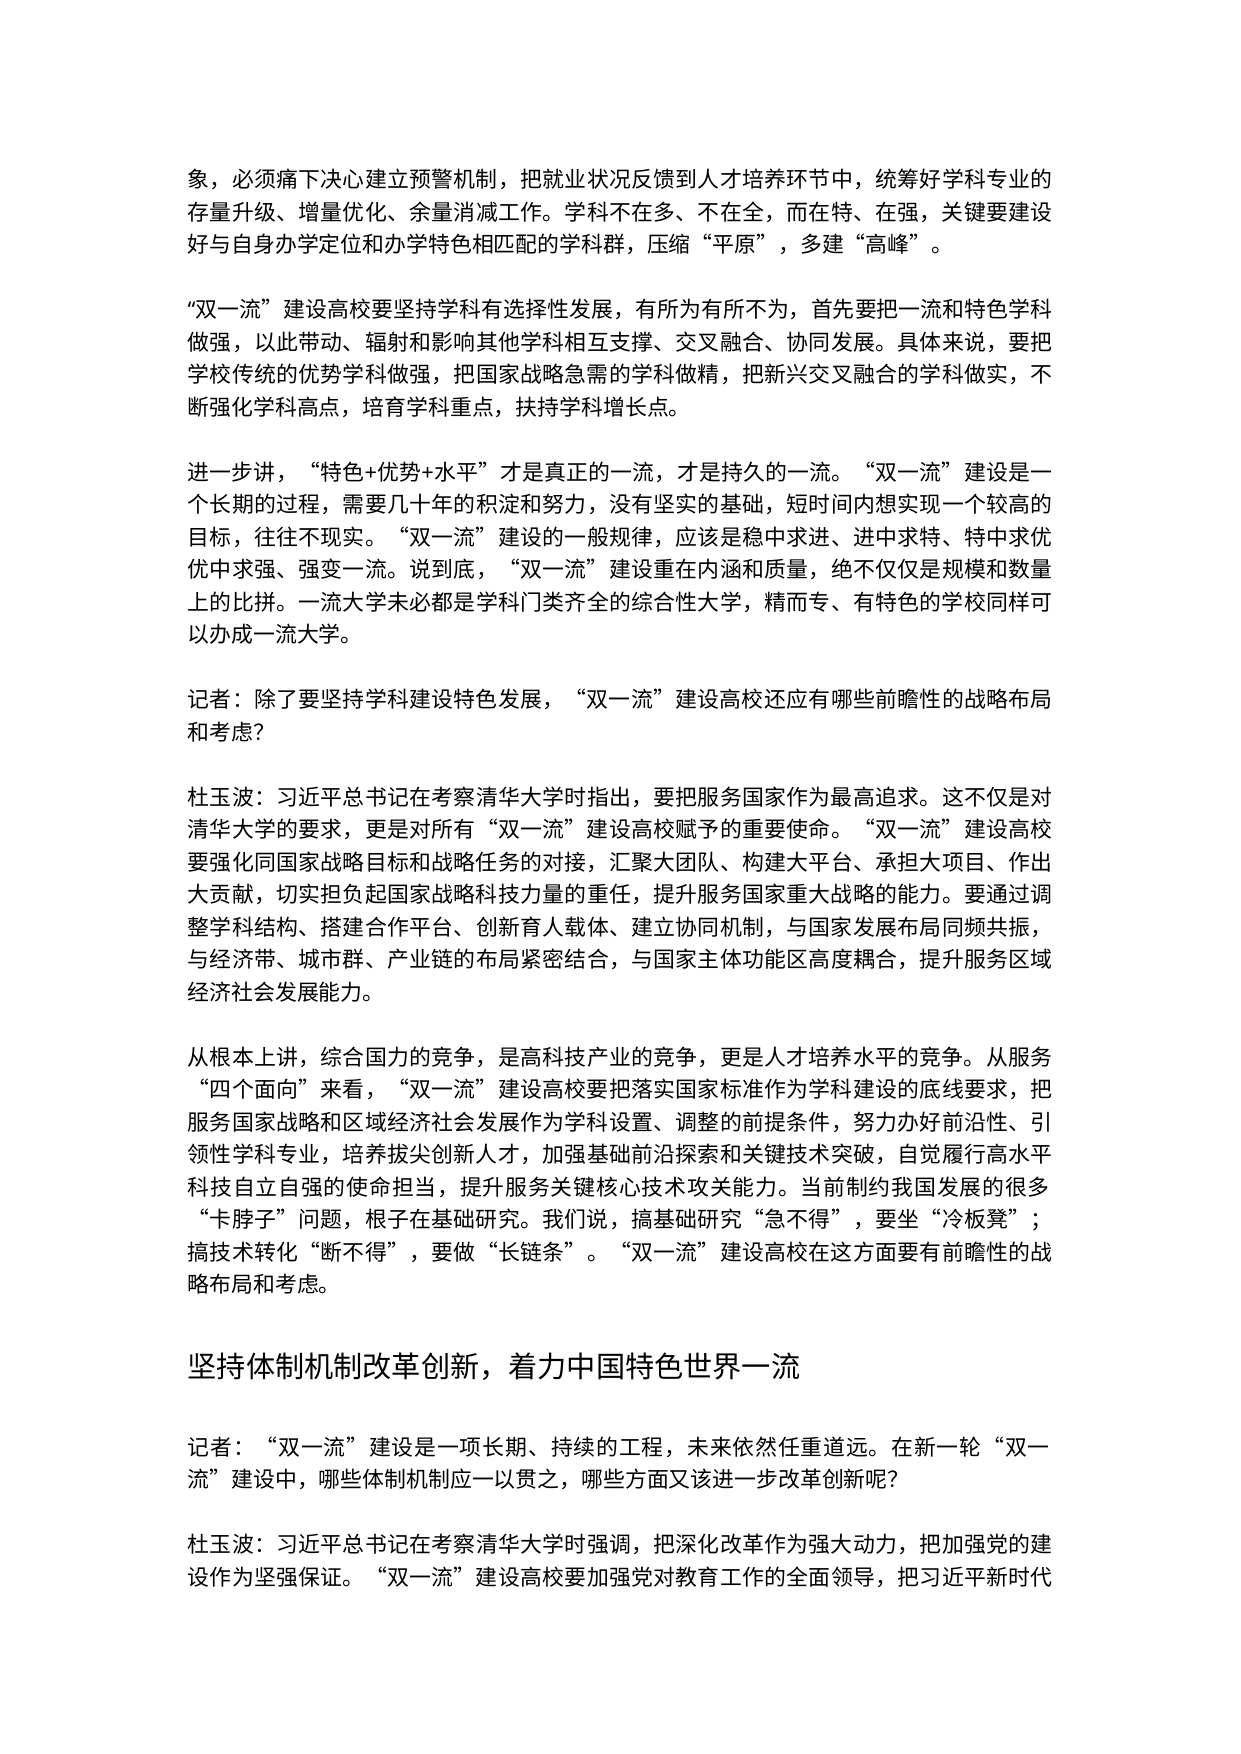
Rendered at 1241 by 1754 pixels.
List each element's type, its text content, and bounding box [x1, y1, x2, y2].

text 记者：除了要坚持学科建设特色发展，“双一流”建设高校还应有哪些前瞻性的战略布局和考虑？ [187, 682, 1053, 747]
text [187, 1527, 1053, 1592]
text 杜玉波：习近平总书记在考察清华大学时指出，要把服务国家作为最高追求。这不仅是对清华大学的要求，更是对所有“双一流”建设高校赋予的重要使命。“双一流”建设高校要强化同国家战略目标和战略任务的对接，汇聚大团队、构建大平台、承担大项目、作出大贡献，切实担负起国家战略科技力量的重任，提升服务国家重大战略的能力。要通过调整学科结构、搭建合作平台、创新育人载体、建立协同机制，与国家发展布局同频共振，与经济带、城市群、产业链的布局紧密结合，与国家主体功能区高度耦合，提升服务区域经济社会发展能力。 [187, 779, 1053, 1007]
text “双一流”建设高校要坚持学科有选择性发展，有所为有所不为，首先要把一流和特色学科做强，以此带动、辐射和影响其他学科相互支撑、交叉融合、协同发展。具体来说，要把学校传统的优势学科做强，把国家战略急需的学科做精，把新兴交叉融合的学科做实，不断强化学科高点，培育学科重点，扶持学科增长点。 [187, 292, 1053, 422]
text 进一步讲，“特色+优势+水平”才是真正的一流，才是持久的一流。“双一流”建设是一个长期的过程，需要几十年的积淀和努力，没有坚实的基础，短时间内想实现一个较高的目标，往往不现实。“双一流”建设的一般规律，应该是稳中求进、进中求特、特中求优、优中求强、强变一流。说到底，“双一流”建设重在内涵和质量，绝不仅仅是规模和数量上的比拼。一流大学未必都是学科门类齐全的综合性大学，精而专、有特色的学校同样可以办成一流大学。 [187, 454, 1053, 649]
text 从根本上讲，综合国力的竞争，是高科技产业的竞争，更是人才培养水平的竞争。从服务“四个面向”来看，“双一流”建设高校要把落实国家标准作为学科建设的底线要求，把服务国家战略和区域经济社会发展作为学科设置、调整的前提条件，努力办好前沿性、引领性学科专业，培养拔尖创新人才，加强基础前沿探索和关键技术突破，自觉履行高水平科技自立自强的使命担当，提升服务关键核心技术攻关能力。当前制约我国发展的很多“卡脖子”问题，根子在基础研究。我们说，搞基础研究“急不得”，要坐“冷板凳”；搞技术转化“断不得”，要做“长链条”。“双一流”建设高校在这方面要有前瞻性的战略布局和考虑。 [187, 1039, 1053, 1299]
text 坚持体制机制改革创新，着力中国特色世界一流 [187, 1332, 1053, 1397]
text 记者：“双一流”建设是一项长期、持续的工程，未来依然任重道远。在新一轮“双一流”建设中，哪些体制机制应一以贯之，哪些方面又该进一步改革创新呢？ [187, 1429, 1053, 1494]
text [187, 162, 1053, 259]
